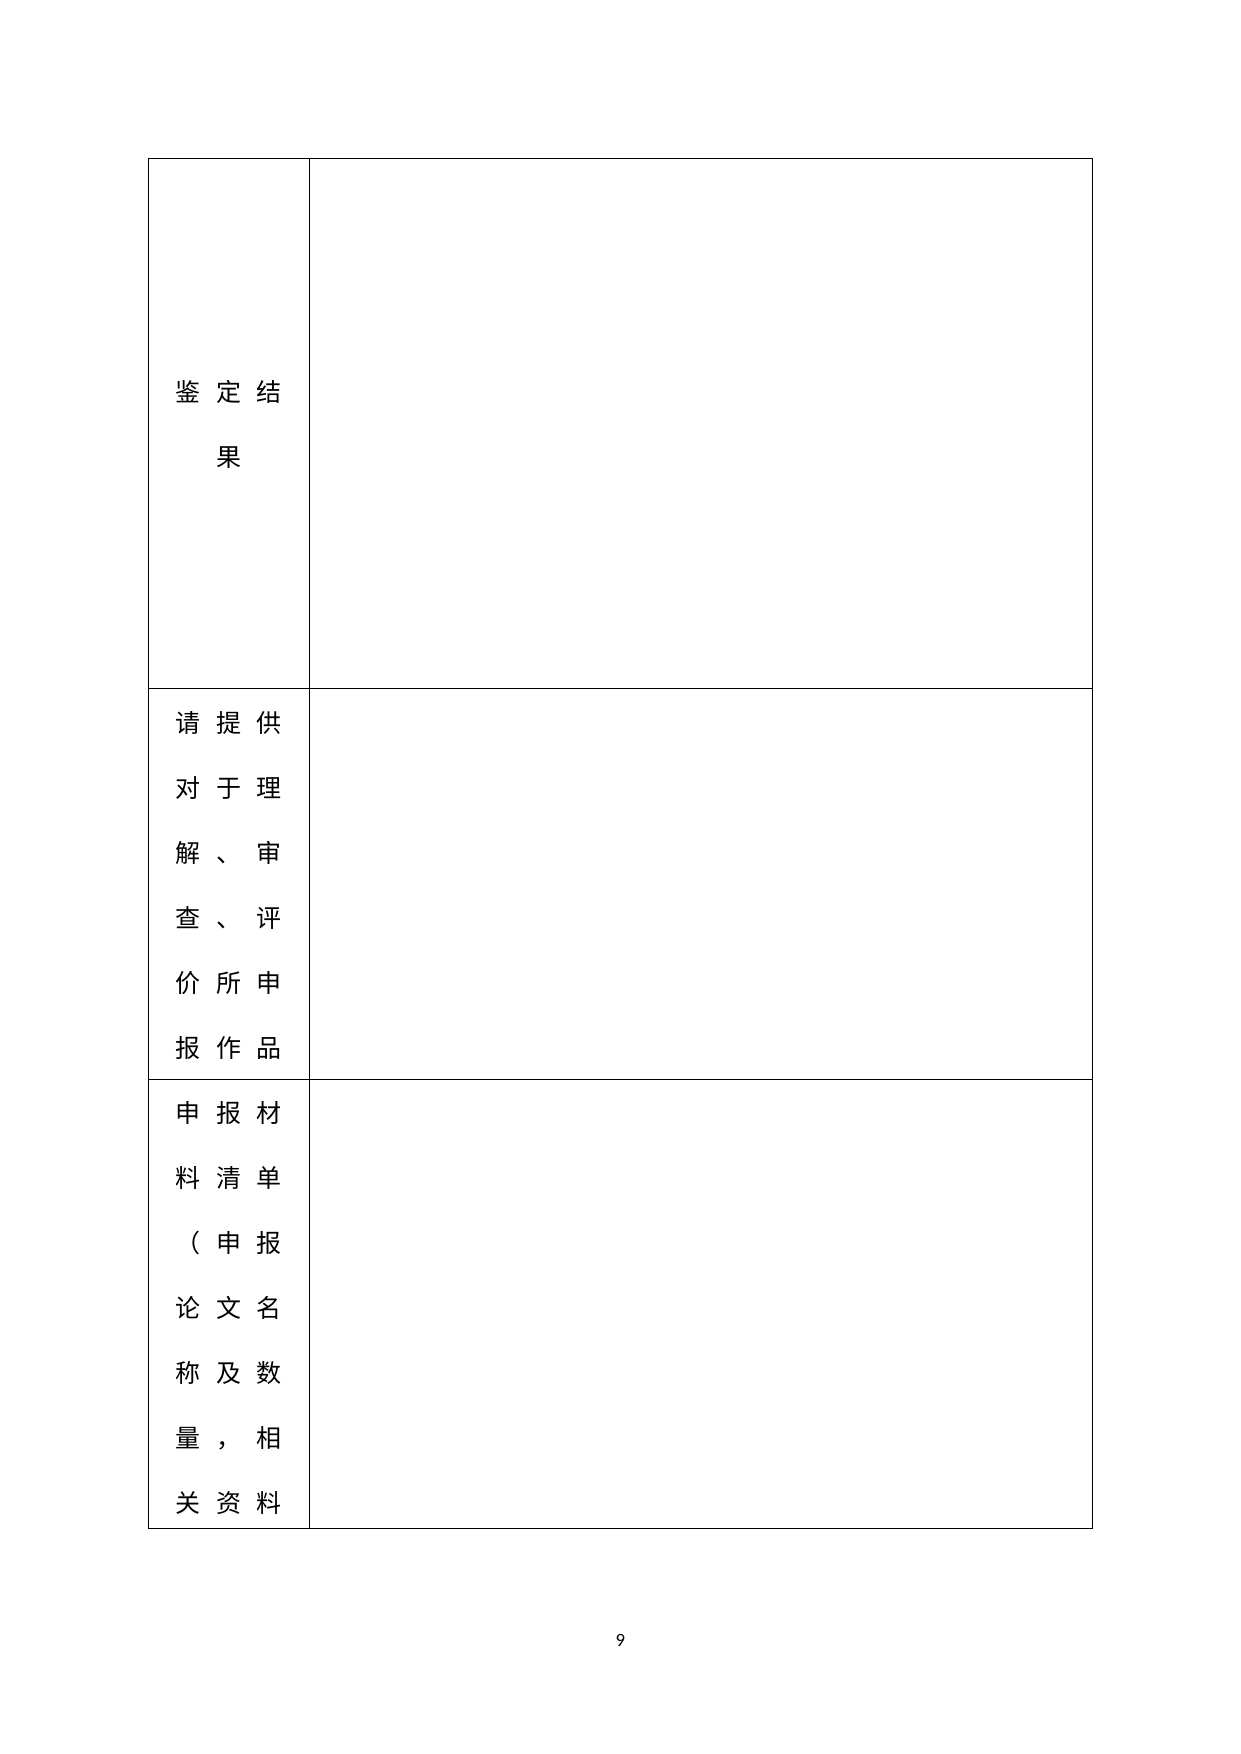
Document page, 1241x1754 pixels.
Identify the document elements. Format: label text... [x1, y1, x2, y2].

table_cell [310, 689, 1092, 1078]
table_cell 申报材料清单（申报论文名称及数量，相关资料名称及数量） [149, 1080, 309, 1528]
table_cell [310, 1080, 1092, 1528]
table_cell [310, 159, 1092, 688]
table_cell 鉴定结果 [149, 159, 309, 688]
table_cell 请提供对于理解、审查、评价所申报作品具有参考价值的现有技术及技术文献的检索目录 [149, 689, 309, 1078]
